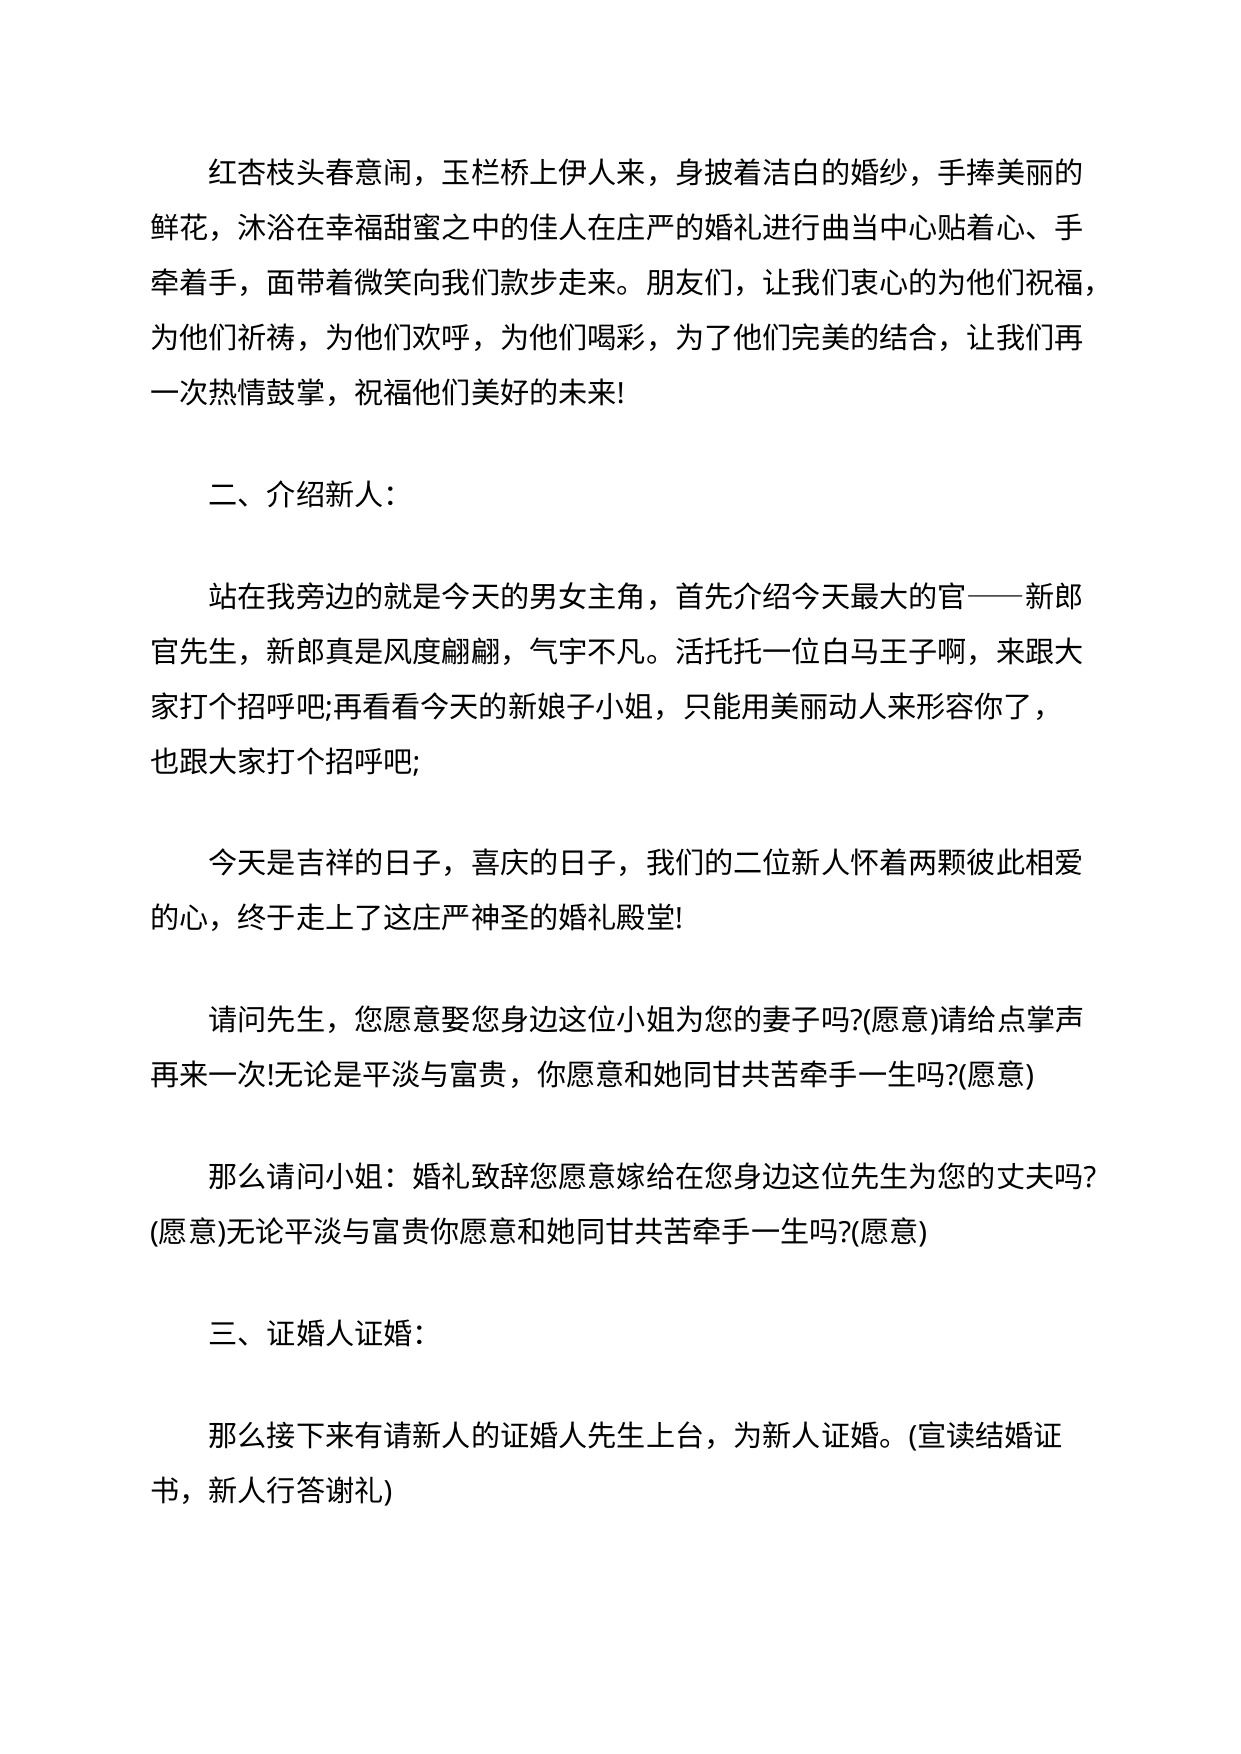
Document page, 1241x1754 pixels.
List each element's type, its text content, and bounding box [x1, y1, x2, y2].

text 站在我旁边的就是今天的男女主角，首先介绍今天最大的官――新郎官先生，新郎真是风度翩翩，气宇不凡。活托托一位白马王子啊，来跟大家打个招呼吧;再看看今天的新娘子小姐，只能用美丽动人来形容你了，也跟大家打个招呼吧; [150, 573, 1090, 781]
text 请问先生，您愿意娶您身边这位小姐为您的妻子吗?(愿意)请给点掌声再来一次!无论是平淡与富贵，你愿意和她同甘共苦牵手一生吗?(愿意) [150, 997, 1090, 1094]
text 三、证婚人证婚： [150, 1311, 1090, 1353]
text 今天是吉祥的日子，喜庆的日子，我们的二位新人怀着两颗彼此相爱的心，终于走上了这庄严神圣的婚礼殿堂! [150, 840, 1090, 937]
text 二、介绍新人： [150, 472, 1090, 514]
text 那么请问小姐：婚礼致辞您愿意嫁给在您身边这位先生为您的丈夫吗?(愿意)无论平淡与富贵你愿意和她同甘共苦牵手一生吗?(愿意) [150, 1154, 1090, 1251]
text 红杏枝头春意闹，玉栏桥上伊人来，身披着洁白的婚纱，手捧美丽的鲜花，沐浴在幸福甜蜜之中的佳人在庄严的婚礼进行曲当中心贴着心、手牵着手，面带着微笑向我们款步走来。朋友们，让我们衷心的为他们祝福，为他们祈祷，为他们欢呼，为他们喝彩，为了他们完美的结合，让我们再一次热情鼓掌，祝福他们美好的未来! [150, 150, 1090, 412]
text 那么接下来有请新人的证婚人先生上台，为新人证婚。(宣读结婚证书，新人行答谢礼) [150, 1413, 1090, 1510]
